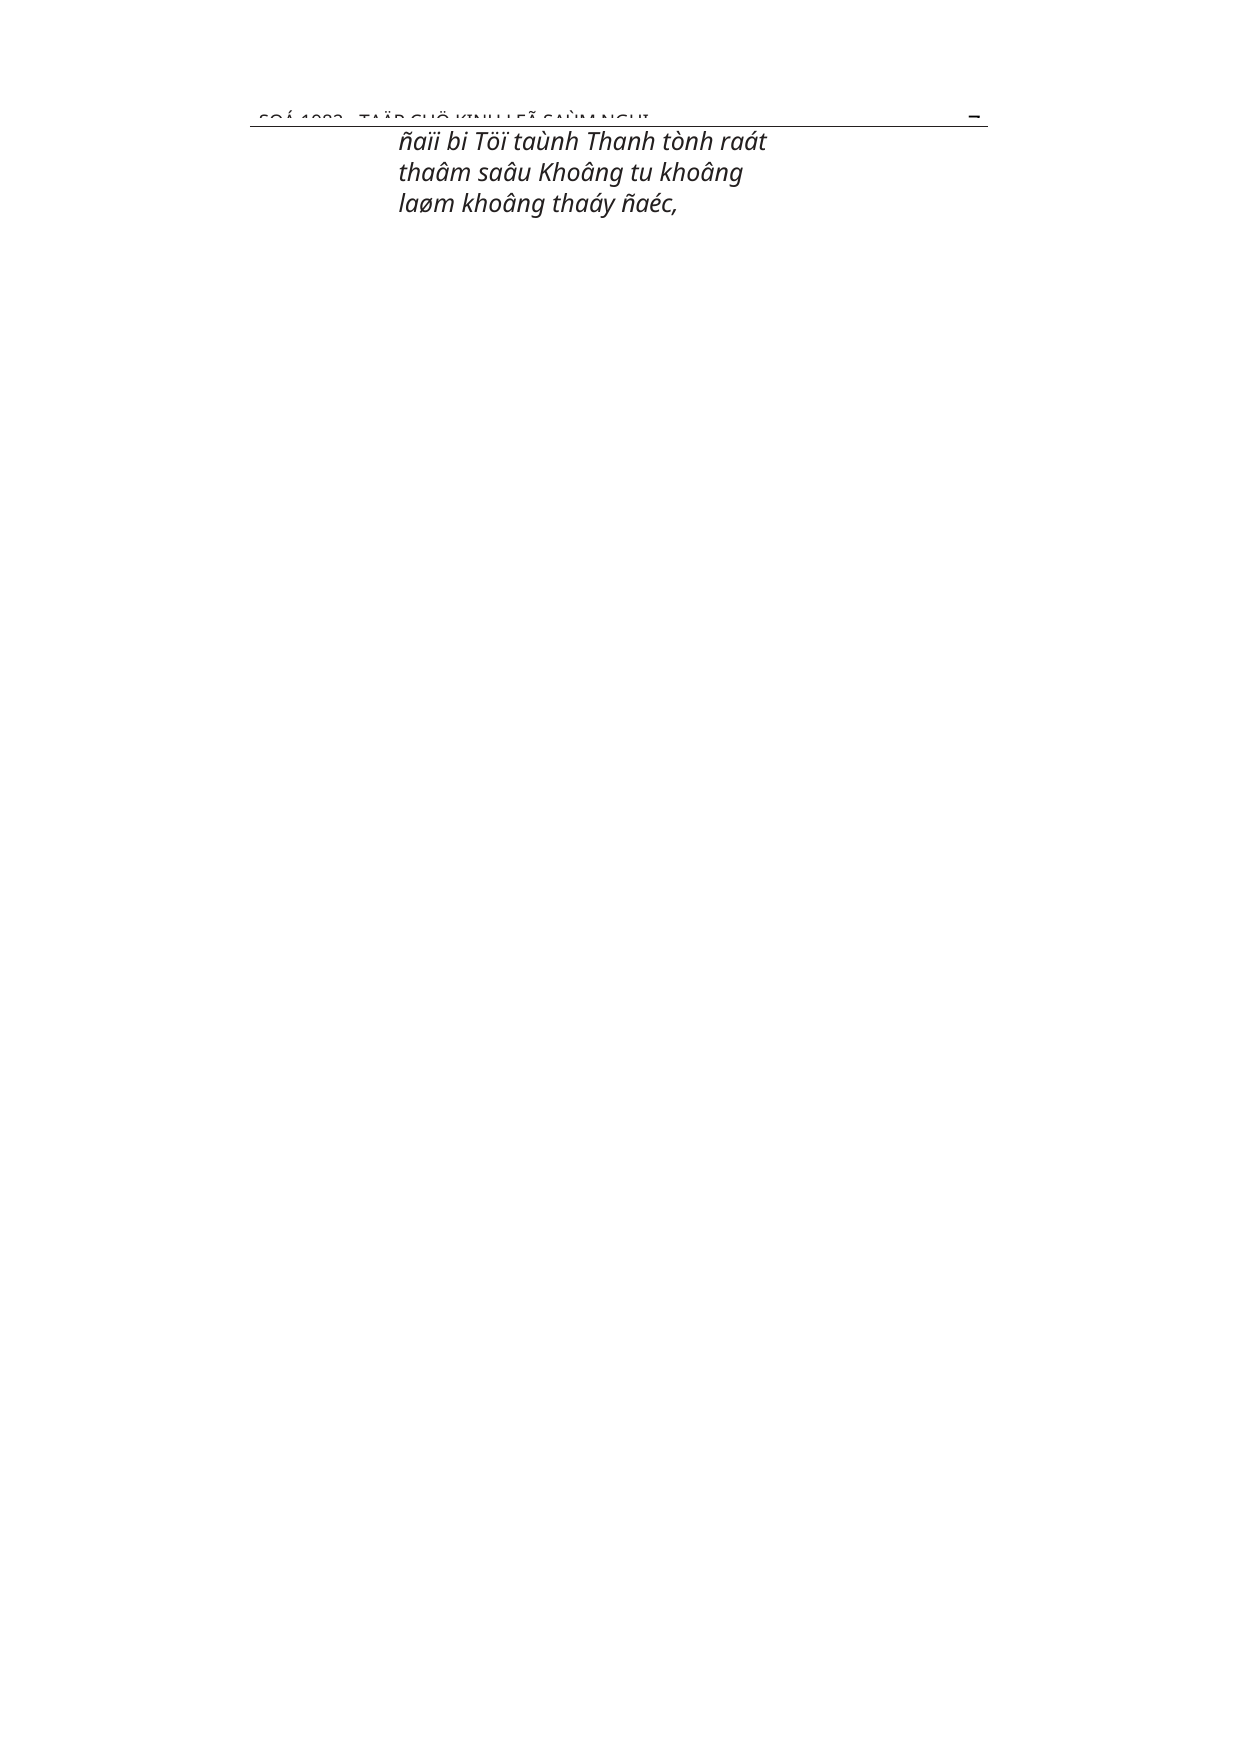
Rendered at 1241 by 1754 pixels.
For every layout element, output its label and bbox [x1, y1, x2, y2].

text [398, 125, 776, 220]
